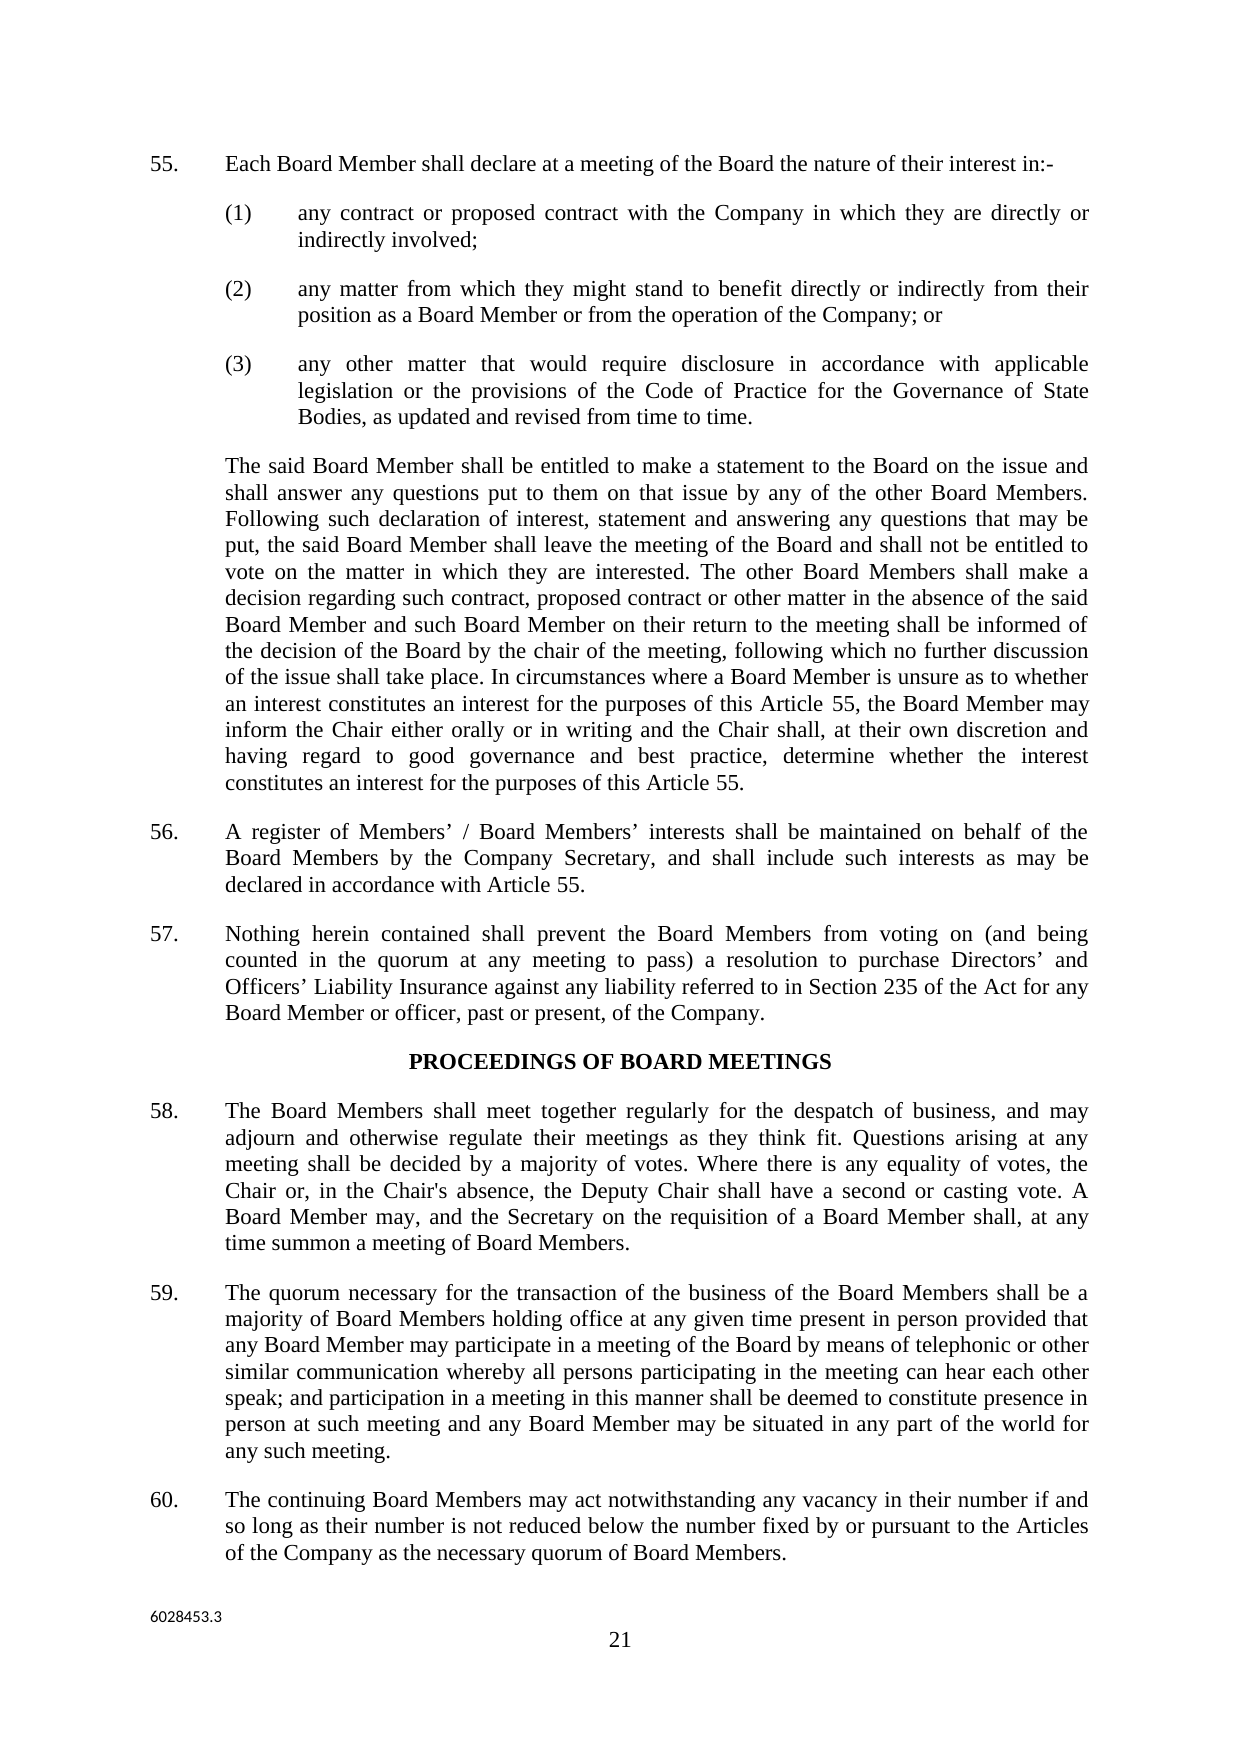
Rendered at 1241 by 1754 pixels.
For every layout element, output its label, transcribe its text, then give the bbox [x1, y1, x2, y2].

text Each Board Member shall declare at a meeting of the Board the nature of their interest in:- [150, 150, 1090, 176]
text The continuing Board Members may act notwithstanding any vacancy in their number if and so long as their number is not reduced below the number fixed by or pursuant to the Articles of the Company as the necessary quorum of Board Members. [150, 1486, 1090, 1565]
text (3) any other matter that would require disclosure in accordance with applicable legislation or the provisions of the Code of Practice for the Governance of State Bodies, as updated and revised from time to time. [225, 351, 1090, 429]
text (1) any contract or proposed contract with the Company in which they are directly or indirectly involved; [225, 199, 1090, 252]
text Nothing herein contained shall prevent the Board Members from voting on (and being counted in the quorum at any meeting to pass) a resolution to purchase Directors’ and Officers’ Liability Insurance against any liability referred to in Section 235 of the Act for any Board Member or officer, past or present, of the Company. [150, 920, 1090, 1025]
text The quorum necessary for the transaction of the business of the Board Members shall be a majority of Board Members holding office at any given time present in person provided that any Board Member may participate in a meeting of the Board by means of telephonic or other similar communication whereby all persons participating in the meeting can hear each other speak; and participation in a meeting in this manner shall be deemed to constitute presence in person at such meeting and any Board Member may be situated in any part of the world for any such meeting. [150, 1279, 1090, 1463]
text PROCEEDINGS OF Board MeETINGS [150, 1048, 1090, 1075]
text The said Board Member shall be entitled to make a statement to the Board on the issue and shall answer any questions put to them on that issue by any of the other Board Members. Following such declaration of interest, statement and answering any questions that may be put, the said Board Member shall leave the meeting of the Board and shall not be entitled to vote on the matter in which they are interested. The other Board Members shall make a decision regarding such contract, proposed contract or other matter in the absence of the said Board Member and such Board Member on their return to the meeting shall be informed of the decision of the Board by the chair of the meeting, following which no further discussion of the issue shall take place. In circumstances where a Board Member is unsure as to whether an interest constitutes an interest for the purposes of this Article 55, the Board Member may inform the Chair either orally or in writing and the Chair shall, at their own discretion and having regard to good governance and best practice, determine whether the interest constitutes an interest for the purposes of this Article 55. [225, 452, 1090, 795]
text The Board Members shall meet together regularly for the despatch of business, and may adjourn and otherwise regulate their meetings as they think fit. Questions arising at any meeting shall be decided by a majority of votes. Where there is any equality of votes, the Chair or, in the Chair's absence, the Deputy Chair shall have a second or casting vote. A Board Member may, and the Secretary on the requisition of a Board Member shall, at any time summon a meeting of Board Members. [150, 1098, 1090, 1256]
text A register of Members’ / Board Members’ interests shall be maintained on behalf of the Board Members by the Company Secretary, and shall include such interests as may be declared in accordance with Article 55. [150, 818, 1090, 897]
text (2) any matter from which they might stand to benefit directly or indirectly from their position as a Board Member or from the operation of the Company; or [225, 275, 1090, 328]
